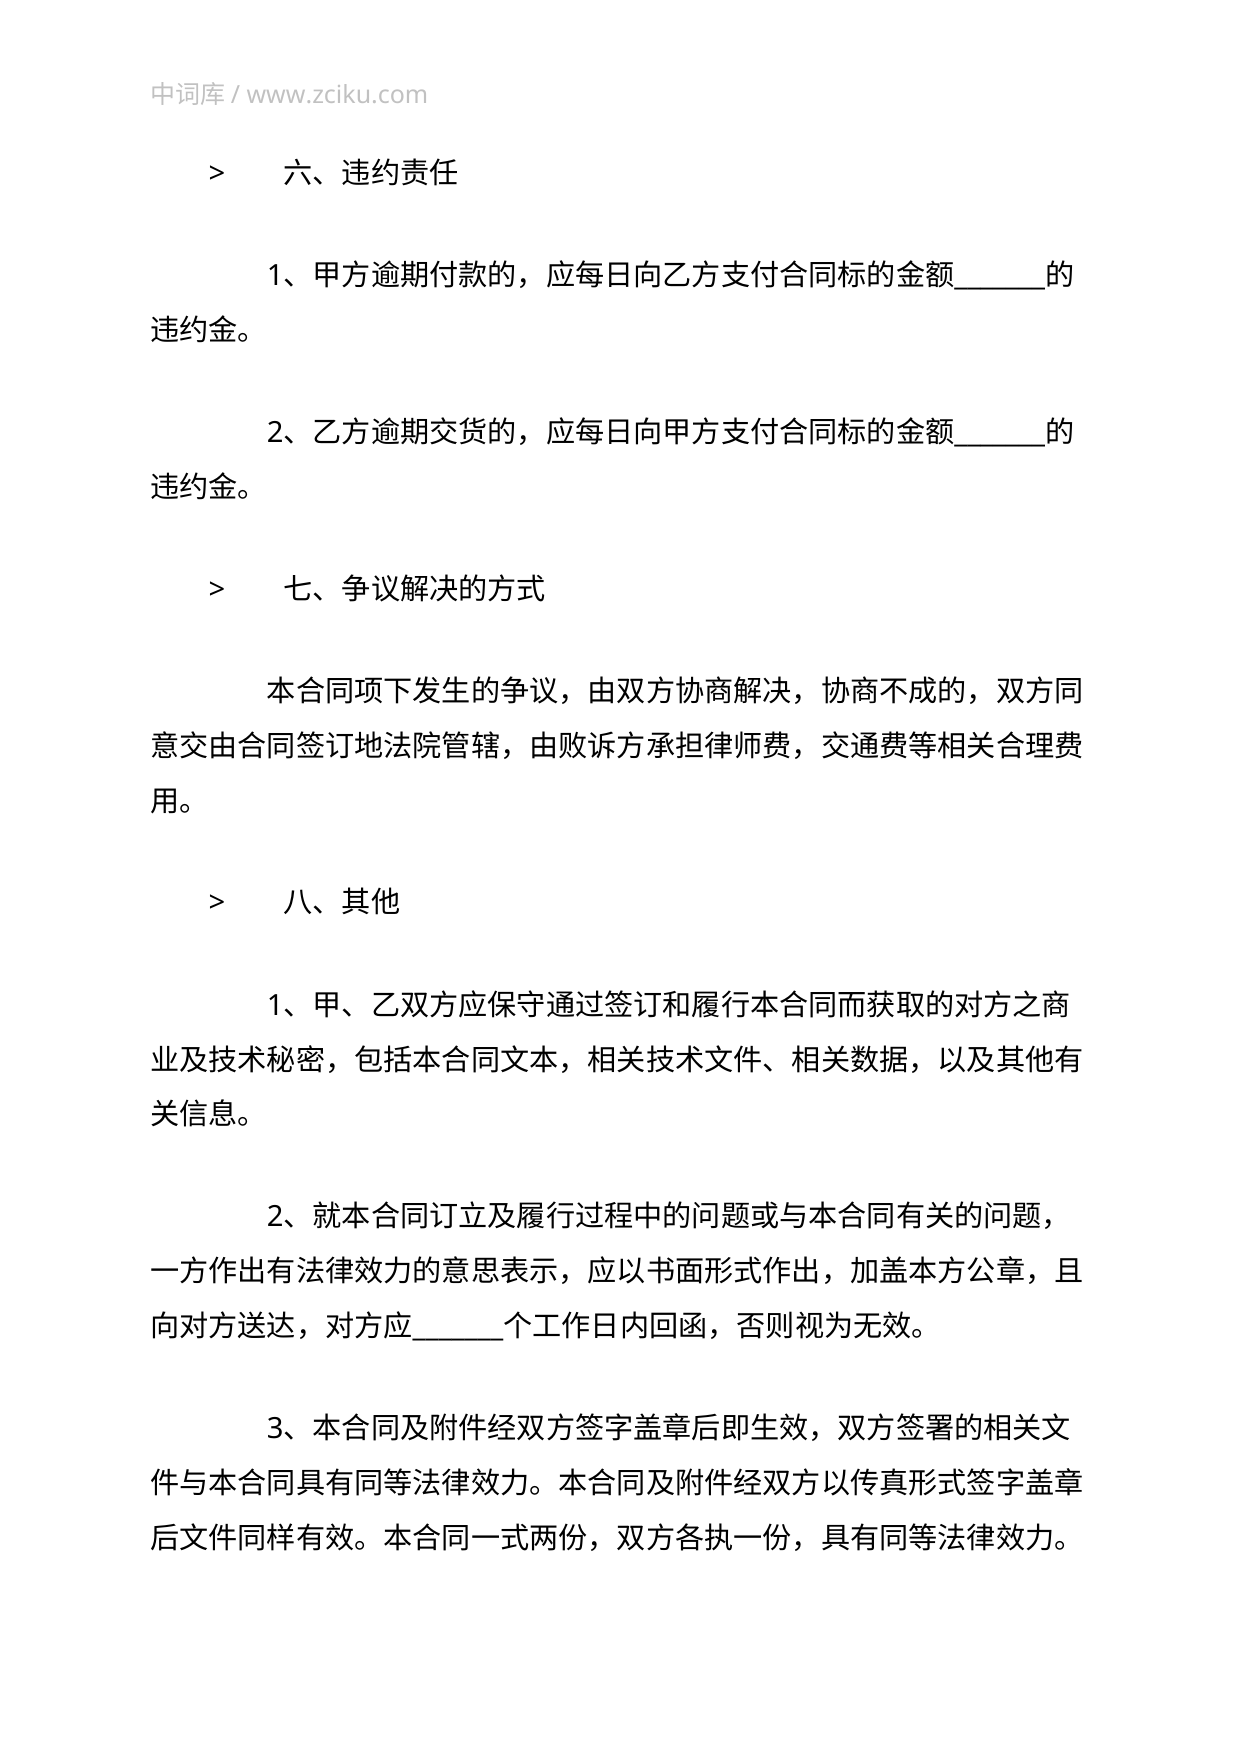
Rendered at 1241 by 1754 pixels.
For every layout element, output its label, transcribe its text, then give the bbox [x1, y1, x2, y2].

text 3、本合同及附件经双方签字盖章后即生效，双方签署的相关文件与本合同具有同等法律效力。本合同及附件经双方以传真形式签字盖章后文件同样有效。本合同一式两份，双方各执一份，具有同等法律效力。 [150, 1404, 1090, 1557]
text 2、乙方逾期交货的，应每日向甲方支付合同标的金额_______的违约金。 [150, 409, 1090, 506]
text > 七、争议解决的方式 [150, 566, 1090, 608]
text 1、甲方逾期付款的，应每日向乙方支付合同标的金额_______的违约金。 [150, 252, 1090, 349]
text > 六、违约责任 [150, 150, 1090, 192]
text > 八、其他 [150, 879, 1090, 921]
text 2、就本合同订立及履行过程中的问题或与本合同有关的问题，一方作出有法律效力的意思表示，应以书面形式作出，加盖本方公章，且向对方送达，对方应_______个工作日内回函，否则视为无效。 [150, 1193, 1090, 1345]
text 1、甲、乙双方应保守通过签订和履行本合同而获取的对方之商业及技术秘密，包括本合同文本，相关技术文件、相关数据，以及其他有关信息。 [150, 981, 1090, 1133]
text 本合同项下发生的争议，由双方协商解决，协商不成的，双方同意交由合同签订地法院管辖，由败诉方承担律师费，交通费等相关合理费用。 [150, 667, 1090, 819]
